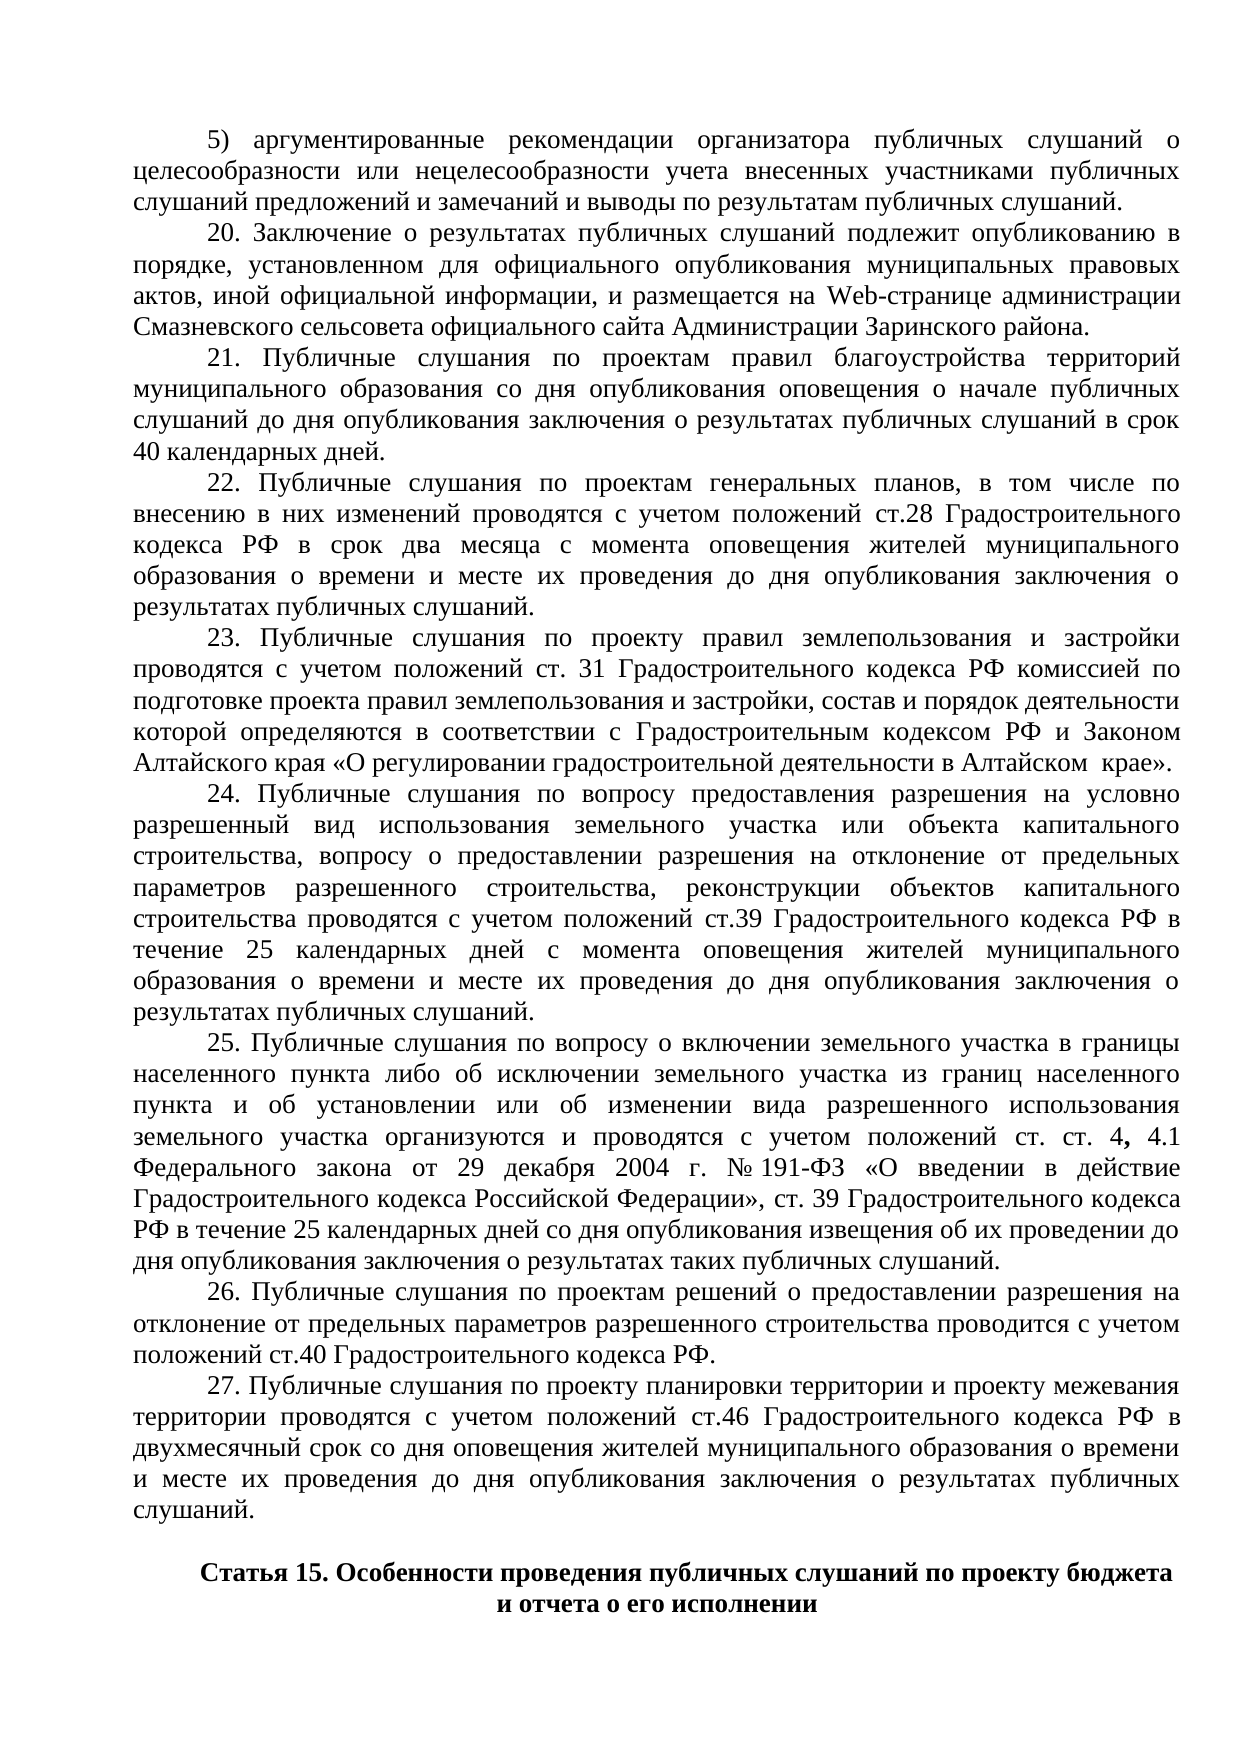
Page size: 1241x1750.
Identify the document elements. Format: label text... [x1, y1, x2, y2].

text 20. Заключение о результатах публичных слушаний подлежит опубликованию в порядке, установленном для официального опубликования муниципальных правовых актов, иной официальной информации, и размещается на Web-странице администрации Смазневского сельсовета официального сайта Администрации Заринского района. [133, 217, 1181, 341]
text 27. Публичные слушания по проекту планировки территории и проекту межевания территории проводятся с учетом положений ст.46 Градостроительного кодекса РФ в двухмесячный срок со дня оповещения жителей муниципального образования о времени и месте их проведения до дня опубликования заключения о результатах публичных слушаний. [133, 1369, 1181, 1525]
text Статья 15. Особенности проведения публичных слушаний по проекту бюджета и отчета о его исполнении [133, 1556, 1181, 1618]
text 21. Публичные слушания по проектам правил благоустройства территорий муниципального образования со дня опубликования оповещения о начале публичных слушаний до дня опубликования заключения о результатах публичных слушаний в срок 40 календарных дней. [133, 341, 1181, 466]
text 22. Публичные слушания по проектам генеральных планов, в том числе по внесению в них изменений проводятся с учетом положений ст.28 Градостроительного кодекса РФ в срок два месяца с момента оповещения жителей муниципального образования о времени и месте их проведения до дня опубликования заключения о результатах публичных слушаний. [133, 466, 1181, 621]
text 24. Публичные слушания по вопросу предоставления разрешения на условно разрешенный вид использования земельного участка или объекта капитального строительства, вопросу о предоставлении разрешения на отклонение от предельных параметров разрешенного строительства, реконструкции объектов капитального строительства проводятся с учетом положений ст.39 Градостроительного кодекса РФ в течение 25 календарных дней с момента оповещения жителей муниципального образования о времени и месте их проведения до дня опубликования заключения о результатах публичных слушаний. [133, 777, 1181, 1026]
text 25. Публичные слушания по вопросу о включении земельного участка в границы населенного пункта либо об исключении земельного участка из границ населенного пункта и об установлении или об изменении вида разрешенного использования земельного участка организуются и проводятся с учетом положений ст. ст. 4, 4.1 Федерального закона от 29 декабря . № 191-ФЗ «О введении в действие Градостроительного кодекса Российской Федерации», ст. 39 Градостроительного кодекса РФ в течение 25 календарных дней со дня опубликования извещения об их проведении до дня опубликования заключения о результатах таких публичных слушаний. [133, 1026, 1181, 1276]
text 26. Публичные слушания по проектам решений о предоставлении разрешения на отклонение от предельных параметров разрешенного строительства проводится с учетом положений ст.40 Градостроительного кодекса РФ. [133, 1276, 1181, 1369]
text 5) аргументированные рекомендации организатора публичных слушаний о целесообразности или нецелесообразности учета внесенных участниками публичных слушаний предложений и замечаний и выводы по результатам публичных слушаний. [133, 123, 1181, 217]
text 23. Публичные слушания по проекту правил землепользования и застройки проводятся с учетом положений ст. 31 Градостроительного кодекса РФ комиссией по подготовке проекта правил землепользования и застройки, состав и порядок деятельности которой определяются в соответствии с Градостроительным кодексом РФ и Законом Алтайского края «О регулировании градостроительной деятельности в Алтайском крае». [133, 621, 1181, 777]
